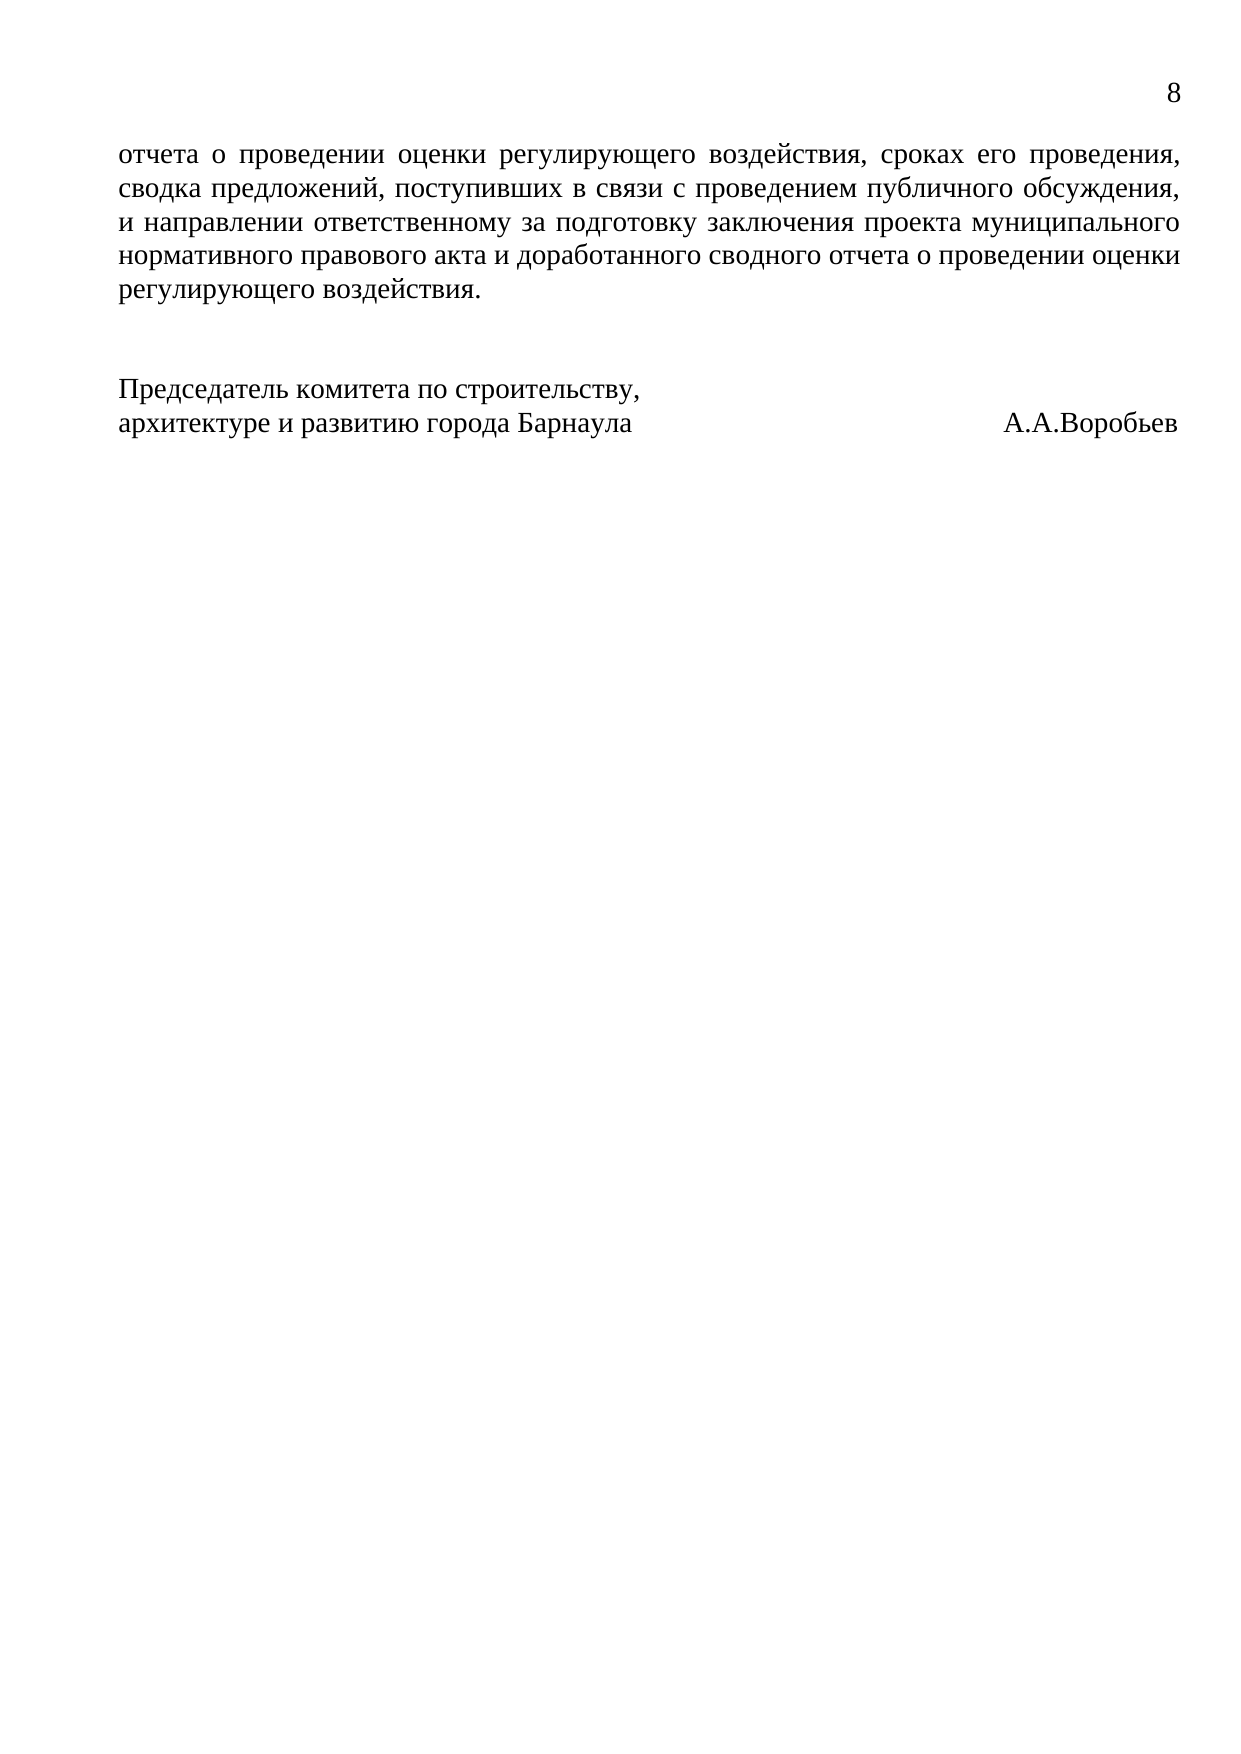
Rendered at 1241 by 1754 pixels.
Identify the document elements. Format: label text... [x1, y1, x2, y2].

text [118, 137, 1181, 304]
text архитектуре и развитию города Барнаула А.А.Воробьев [118, 405, 1181, 438]
text Председатель комитета по строительству, [118, 371, 1181, 405]
